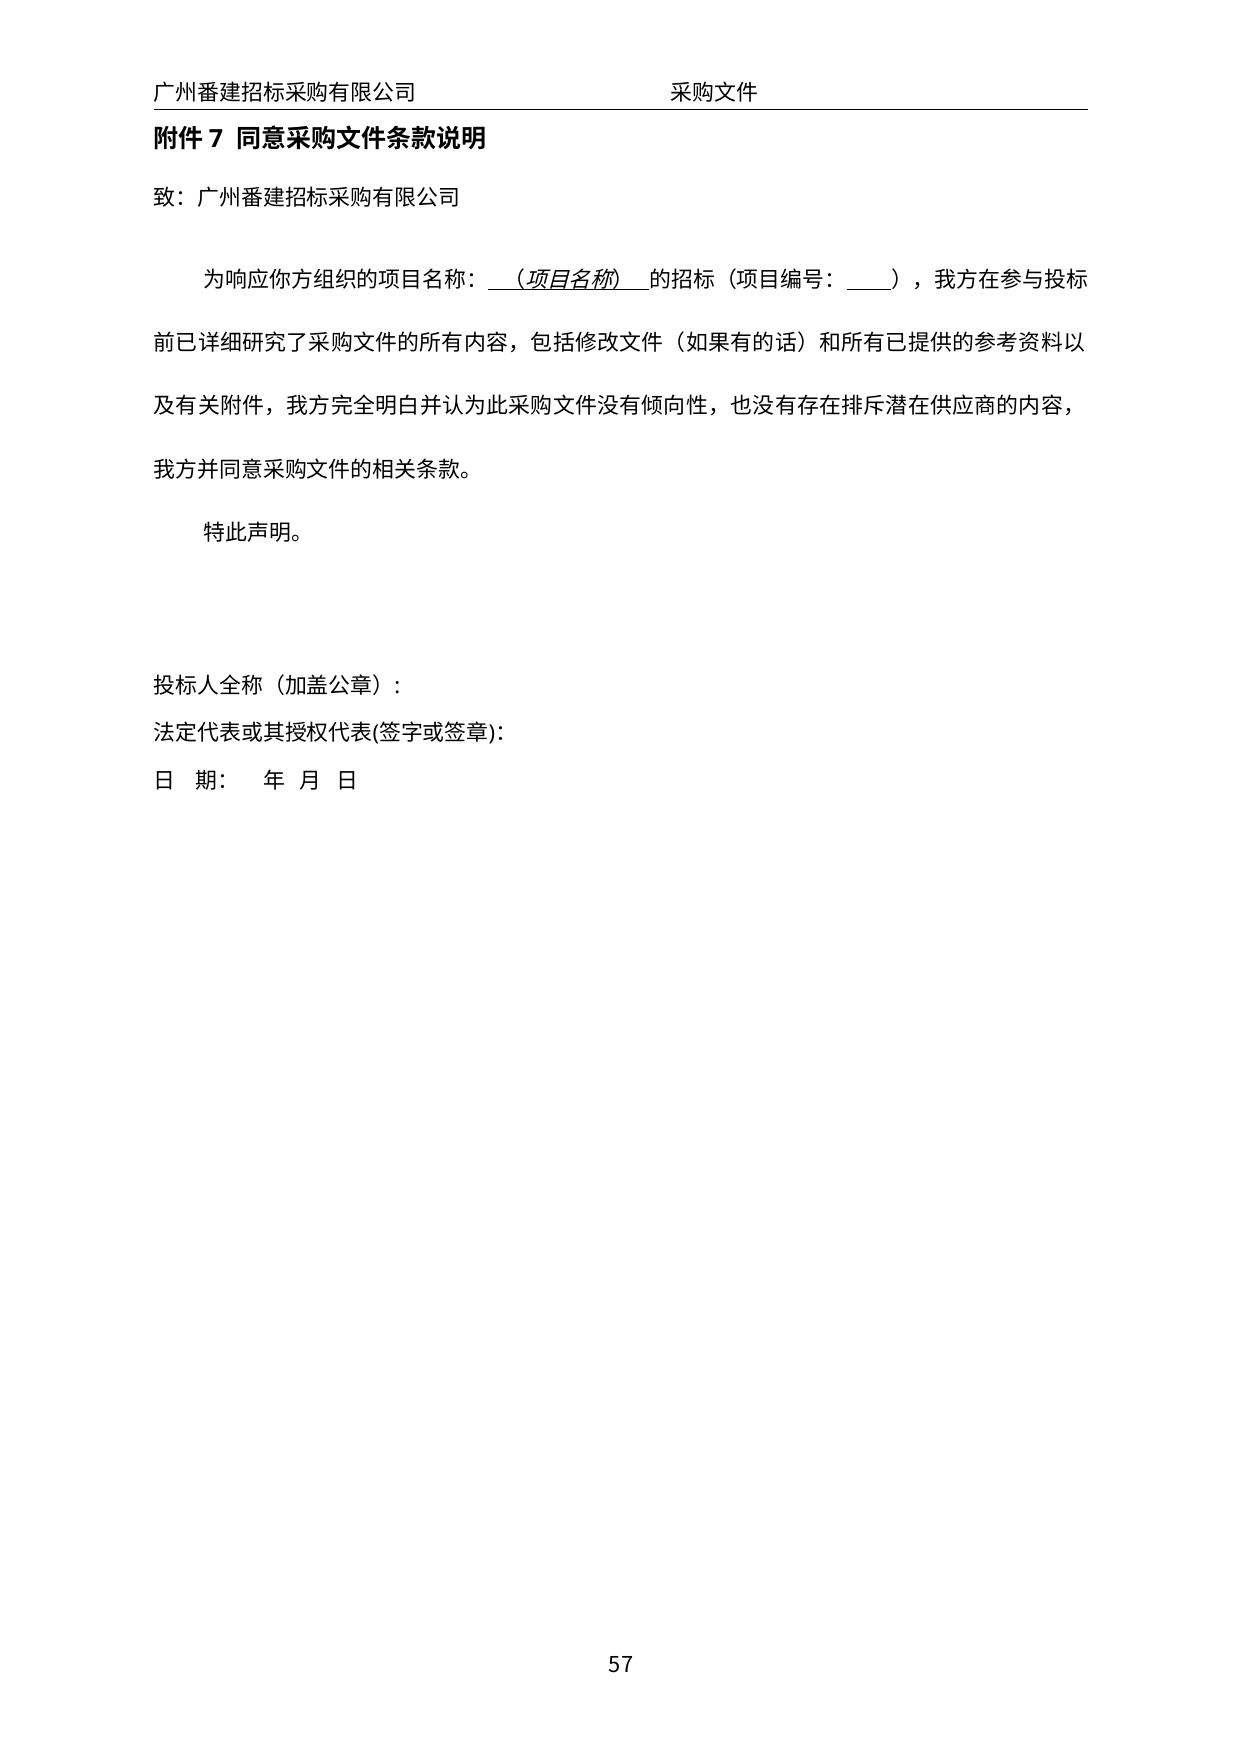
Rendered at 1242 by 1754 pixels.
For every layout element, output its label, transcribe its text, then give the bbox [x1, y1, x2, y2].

text 附件7 同意采购文件条款说明 [153, 118, 1088, 154]
text 日 期： 年 月 日 [153, 763, 1088, 794]
text 法定代表或其授权代表(签字或签章)： [153, 715, 1088, 747]
text 致：广州番建招标采购有限公司 [153, 179, 1088, 211]
text 特此声明。 [153, 515, 1088, 547]
text 为响应你方组织的项目名称： （项目名称） 的招标（项目编号： ），我方在参与投标前已详细研究了采购文件的所有内容，包括修改文件（如果有的话）和所有已提供的参考资料以及有关附件，我方完全明白并认为此采购文件没有倾向性，也没有存在排斥潜在供应商的内容，我方并同意采购文件的相关条款。 [153, 262, 1088, 483]
text 投标人全称（加盖公章）: [153, 668, 1088, 699]
